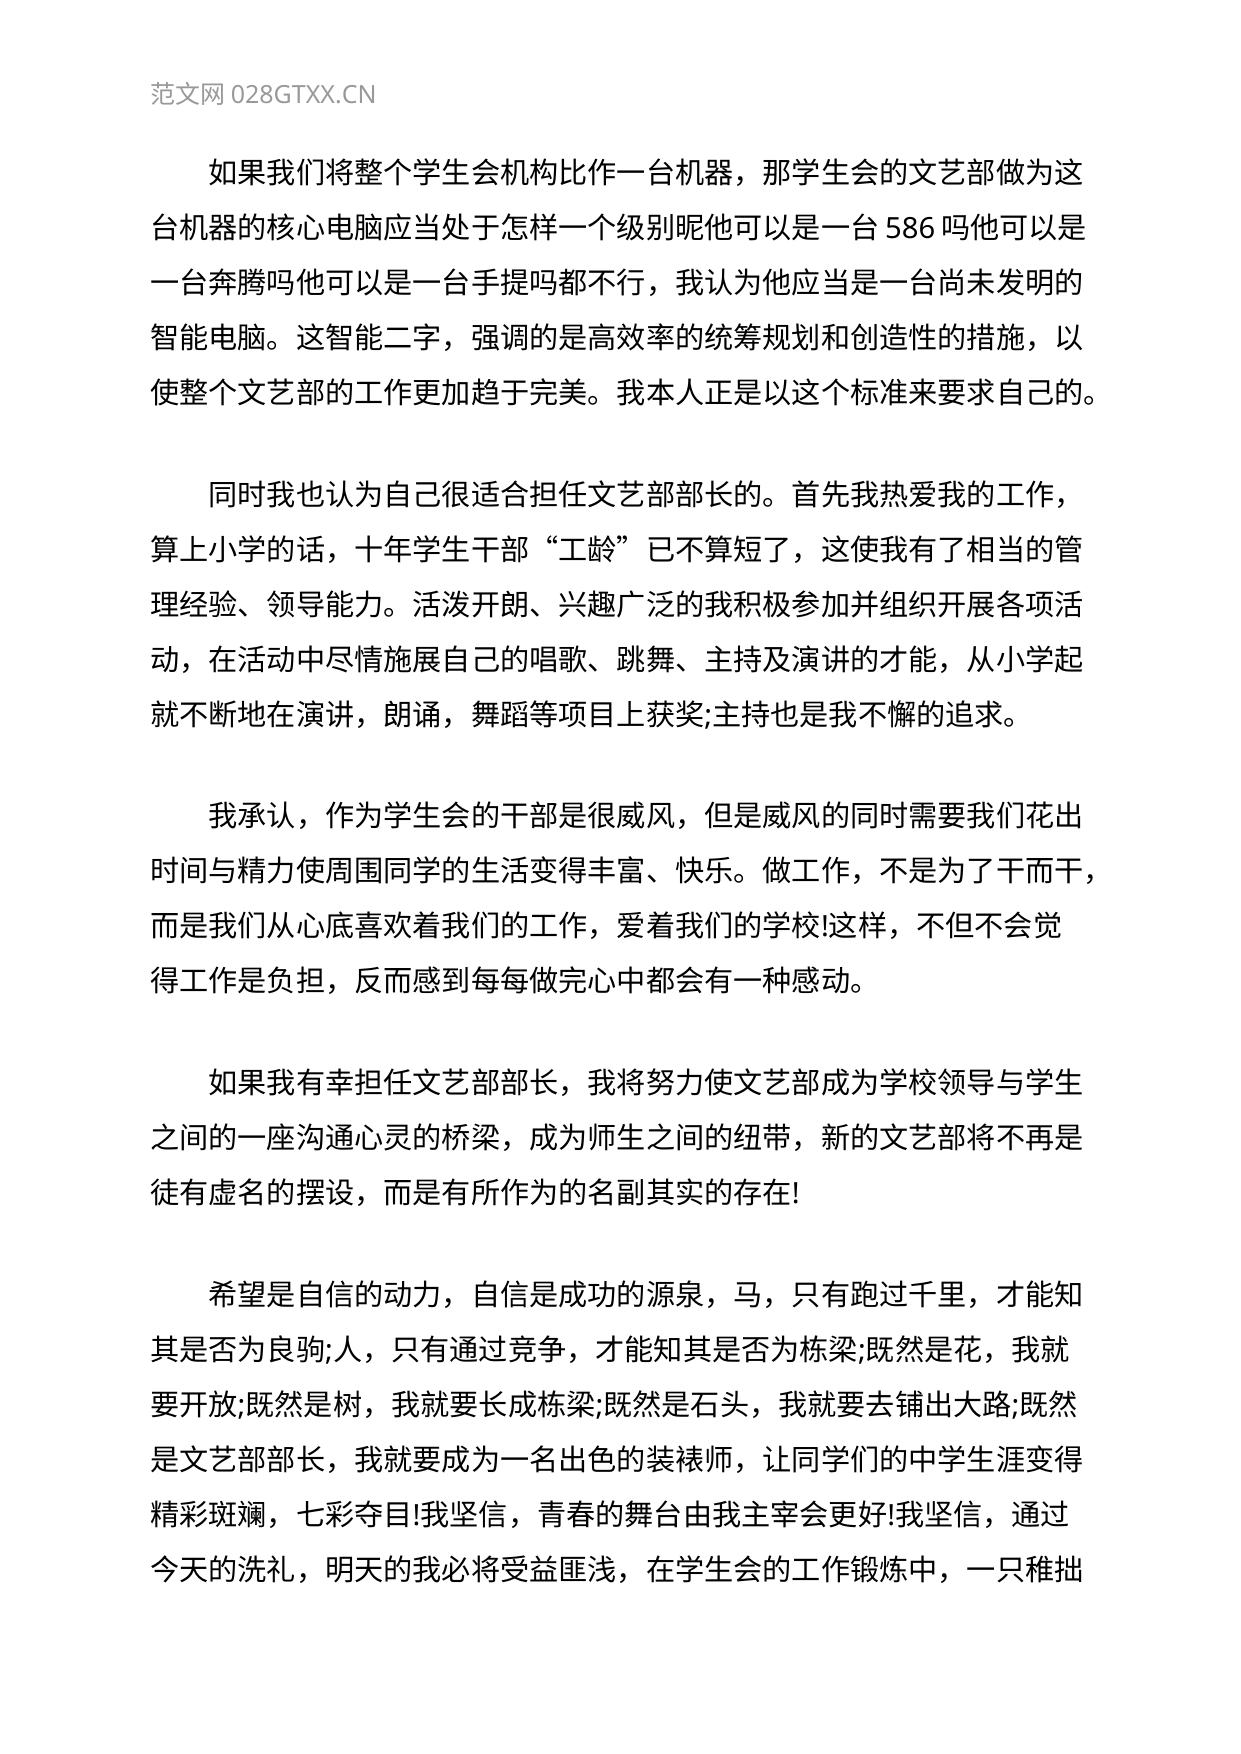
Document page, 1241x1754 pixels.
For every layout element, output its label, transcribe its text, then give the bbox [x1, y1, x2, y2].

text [150, 1271, 1090, 1588]
text 如果我们将整个学生会机构比作一台机器，那学生会的文艺部做为这台机器的核心电脑应当处于怎样一个级别昵他可以是一台586吗他可以是一台奔腾吗他可以是一台手提吗都不行，我认为他应当是一台尚未发明的智能电脑。这智能二字，强调的是高效率的统筹规划和创造性的措施，以使整个文艺部的工作更加趋于完美。我本人正是以这个标准来要求自己的。 [150, 150, 1090, 412]
text 我承认，作为学生会的干部是很威风，但是威风的同时需要我们花出时间与精力使周围同学的生活变得丰富、快乐。做工作，不是为了干而干，而是我们从心底喜欢着我们的工作，爱着我们的学校!这样，不但不会觉得工作是负担，反而感到每每做完心中都会有一种感动。 [150, 793, 1090, 1000]
text 同时我也认为自己很适合担任文艺部部长的。首先我热爱我的工作，算上小学的话，十年学生干部“工龄”已不算短了，这使我有了相当的管理经验、领导能力。活泼开朗、兴趣广泛的我积极参加并组织开展各项活动，在活动中尽情施展自己的唱歌、跳舞、主持及演讲的才能，从小学起就不断地在演讲，朗诵，舞蹈等项目上获奖;主持也是我不懈的追求。 [150, 471, 1090, 733]
text 如果我有幸担任文艺部部长，我将努力使文艺部成为学校领导与学生之间的一座沟通心灵的桥梁，成为师生之间的纽带，新的文艺部将不再是徒有虚名的摆设，而是有所作为的名副其实的存在! [150, 1059, 1090, 1212]
